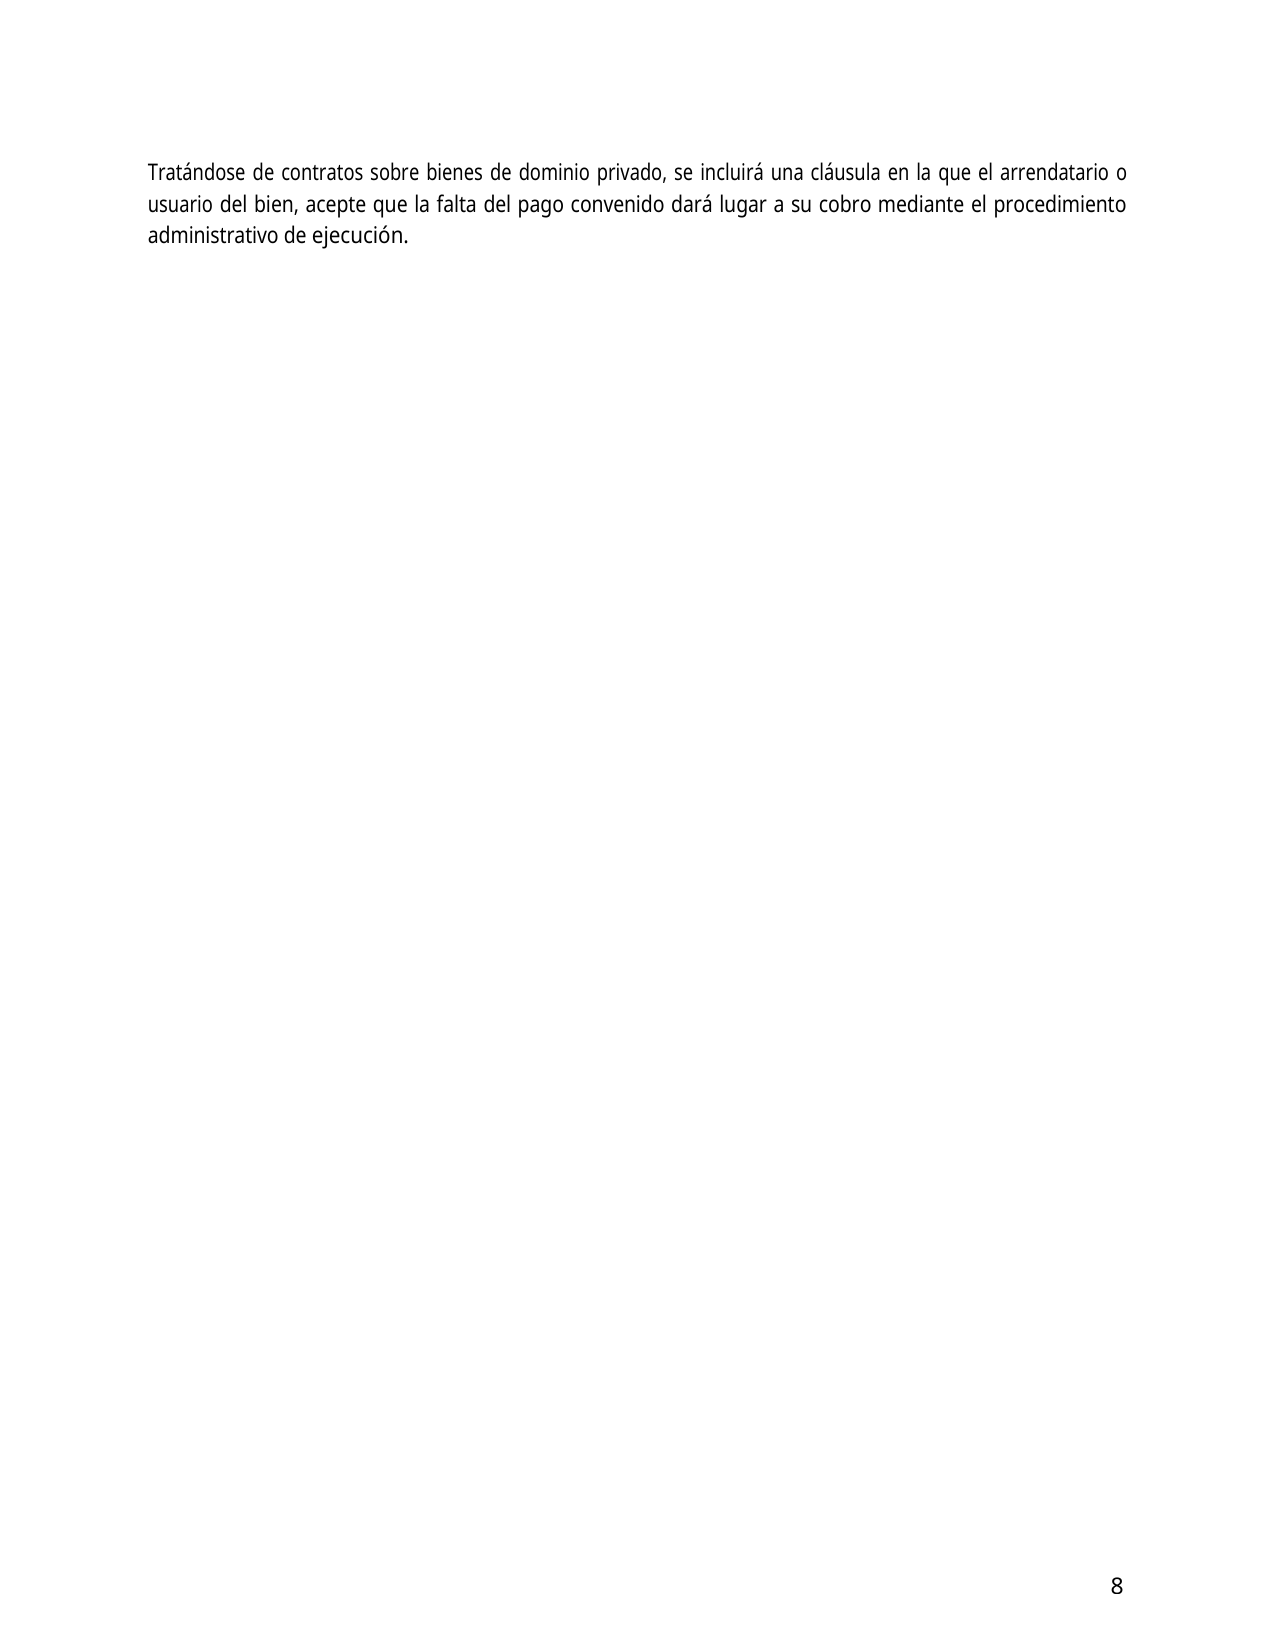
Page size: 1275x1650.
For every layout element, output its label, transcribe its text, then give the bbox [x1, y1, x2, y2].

text Tratándose de contratos sobre bienes de dominio privado, se incluirá una cláusula en la que el arrendatario o usuario del bien, acepte que la falta del pago convenido dará lugar a su cobro mediante el procedimiento administrativo de ejecución. [148, 156, 1128, 250]
